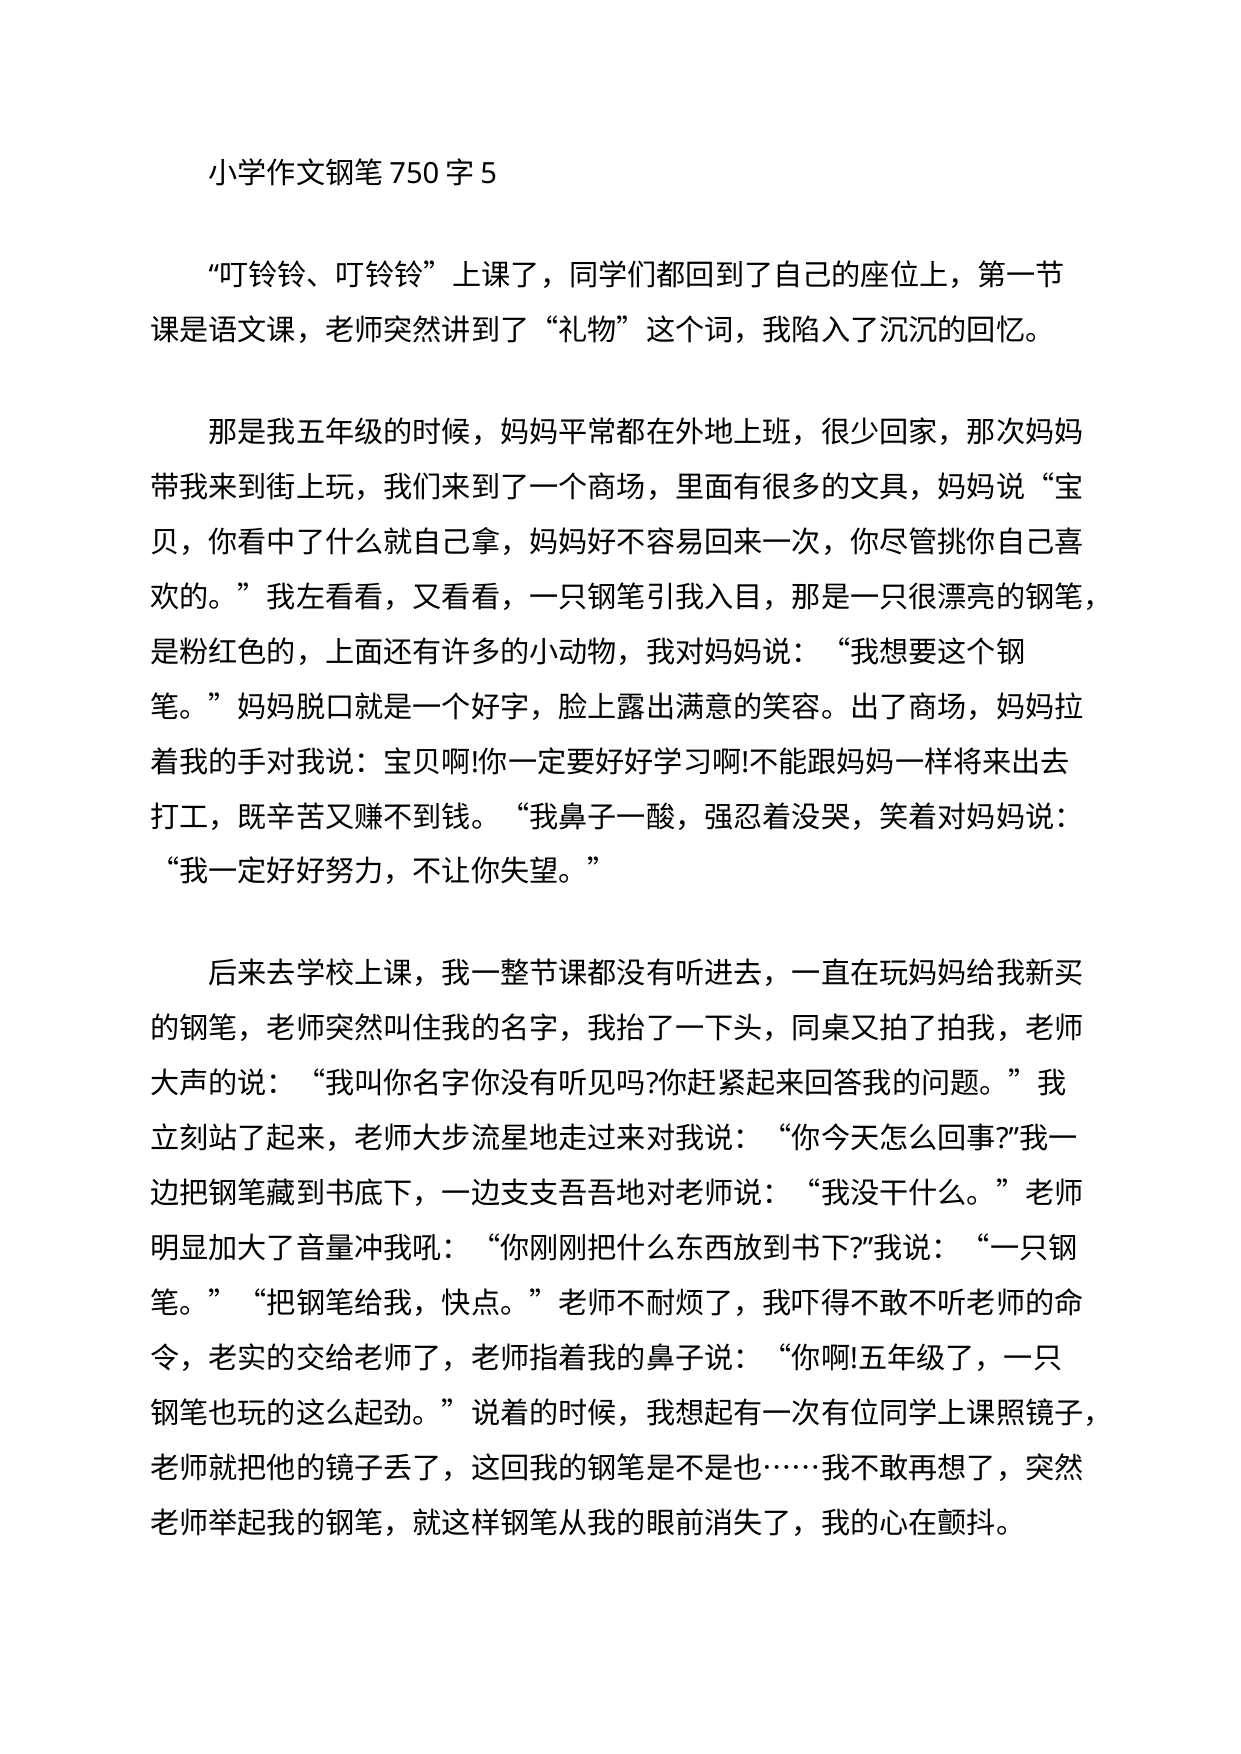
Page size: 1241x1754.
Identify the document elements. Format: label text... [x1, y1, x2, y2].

text 后来去学校上课，我一整节课都没有听进去，一直在玩妈妈给我新买的钢笔，老师突然叫住我的名字，我抬了一下头，同桌又拍了拍我，老师大声的说：“我叫你名字你没有听见吗?你赶紧起来回答我的问题。”我立刻站了起来，老师大步流星地走过来对我说：“你今天怎么回事?”我一边把钢笔藏到书底下，一边支支吾吾地对老师说：“我没干什么。”老师明显加大了音量冲我吼：“你刚刚把什么东西放到书下?”我说：“一只钢笔。”“把钢笔给我，快点。”老师不耐烦了，我吓得不敢不听老师的命令，老实的交给老师了，老师指着我的鼻子说：“你啊!五年级了，一只钢笔也玩的这么起劲。”说着的时候，我想起有一次有位同学上课照镜子，老师就把他的镜子丢了，这回我的钢笔是不是也……我不敢再想了，突然老师举起我的钢笔，就这样钢笔从我的眼前消失了，我的心在颤抖。 [150, 950, 1090, 1541]
text 小学作文钢笔750字5 [150, 150, 1090, 192]
text 那是我五年级的时候，妈妈平常都在外地上班，很少回家，那次妈妈带我来到街上玩，我们来到了一个商场，里面有很多的文具，妈妈说“宝贝，你看中了什么就自己拿，妈妈好不容易回来一次，你尽管挑你自己喜欢的。”我左看看，又看看，一只钢笔引我入目，那是一只很漂亮的钢笔，是粉红色的，上面还有许多的小动物，我对妈妈说：“我想要这个钢笔。”妈妈脱口就是一个好字，脸上露出满意的笑容。出了商场，妈妈拉着我的手对我说：宝贝啊!你一定要好好学习啊!不能跟妈妈一样将来出去打工，既辛苦又赚不到钱。“我鼻子一酸，强忍着没哭，笑着对妈妈说：“我一定好好努力，不让你失望。” [150, 409, 1090, 890]
text “叮铃铃、叮铃铃”上课了，同学们都回到了自己的座位上，第一节课是语文课，老师突然讲到了“礼物”这个词，我陷入了沉沉的回忆。 [150, 252, 1090, 349]
